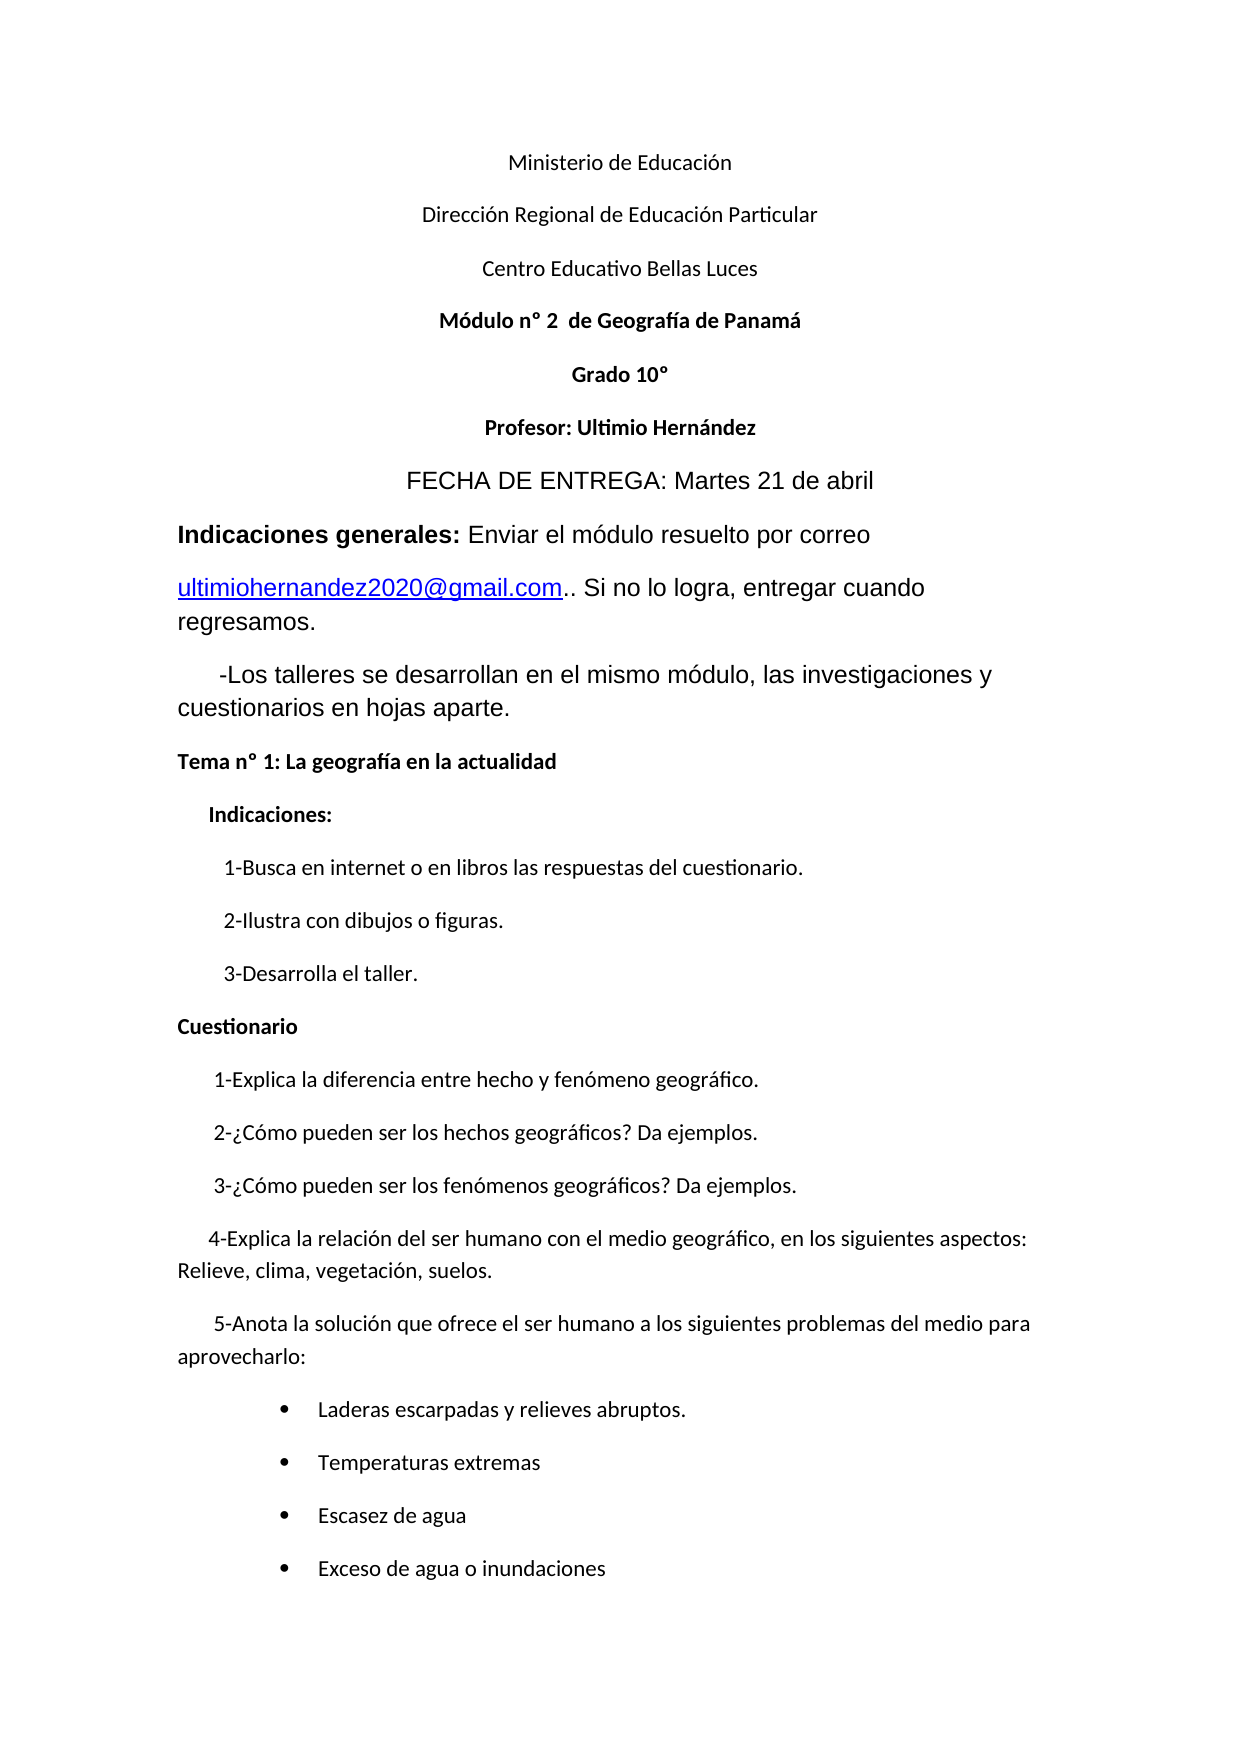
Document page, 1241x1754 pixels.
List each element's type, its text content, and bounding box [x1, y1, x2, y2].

text 1-Busca en internet o en libros las respuestas del cuestionario. [177, 853, 1063, 881]
text Grado 10º [177, 360, 1063, 388]
text 4-Explica la relación del ser humano con el medio geográfico, en los siguientes aspectos: Relieve, clima, vegetación, suelos. [177, 1224, 1063, 1284]
text Indicaciones generales: Enviar el módulo resuelto por correo [177, 519, 1063, 548]
text Profesor: Ultimio Hernández [177, 413, 1063, 441]
text FECHA DE ENTREGA: Martes 21 de abril [177, 466, 1063, 494]
text 1-Explica la diferencia entre hecho y fenómeno geográfico. [177, 1065, 1063, 1093]
text Tema nº 1: La geografía en la actualidad [177, 747, 1063, 775]
text 3-¿Cómo pueden ser los fenómenos geográficos? Da ejemplos. [177, 1171, 1063, 1199]
text Ministerio de Educación [177, 148, 1063, 176]
list Exceso de agua o inundaciones [280, 1554, 1063, 1582]
list Laderas escarpadas y relieves abruptos. [280, 1395, 1063, 1423]
text 5-Anota la solución que ofrece el ser humano a los siguientes problemas del medio para aprovecharlo: [177, 1309, 1063, 1370]
text -Los talleres se desarrollan en el mismo módulo, las investigaciones y cuestionarios en hojas aparte. [177, 660, 1063, 722]
text 2-Ilustra con dibujos o figuras. [177, 906, 1063, 934]
text Dirección Regional de Educación Particular [177, 201, 1063, 229]
text ultimiohernandez2020@gmail.com.. Si no lo logra, entregar cuando regresamos. [177, 573, 1063, 635]
text Centro Educativo Bellas Luces [177, 254, 1063, 282]
text 2-¿Cómo pueden ser los hechos geográficos? Da ejemplos. [177, 1118, 1063, 1146]
list Temperaturas extremas [280, 1448, 1063, 1476]
text Cuestionario [177, 1012, 1063, 1040]
text Módulo nº 2 de Geografía de Panamá [177, 307, 1063, 335]
list Escasez de agua [280, 1501, 1063, 1529]
text 3-Desarrolla el taller. [177, 959, 1063, 987]
text Indicaciones: [177, 800, 1063, 828]
